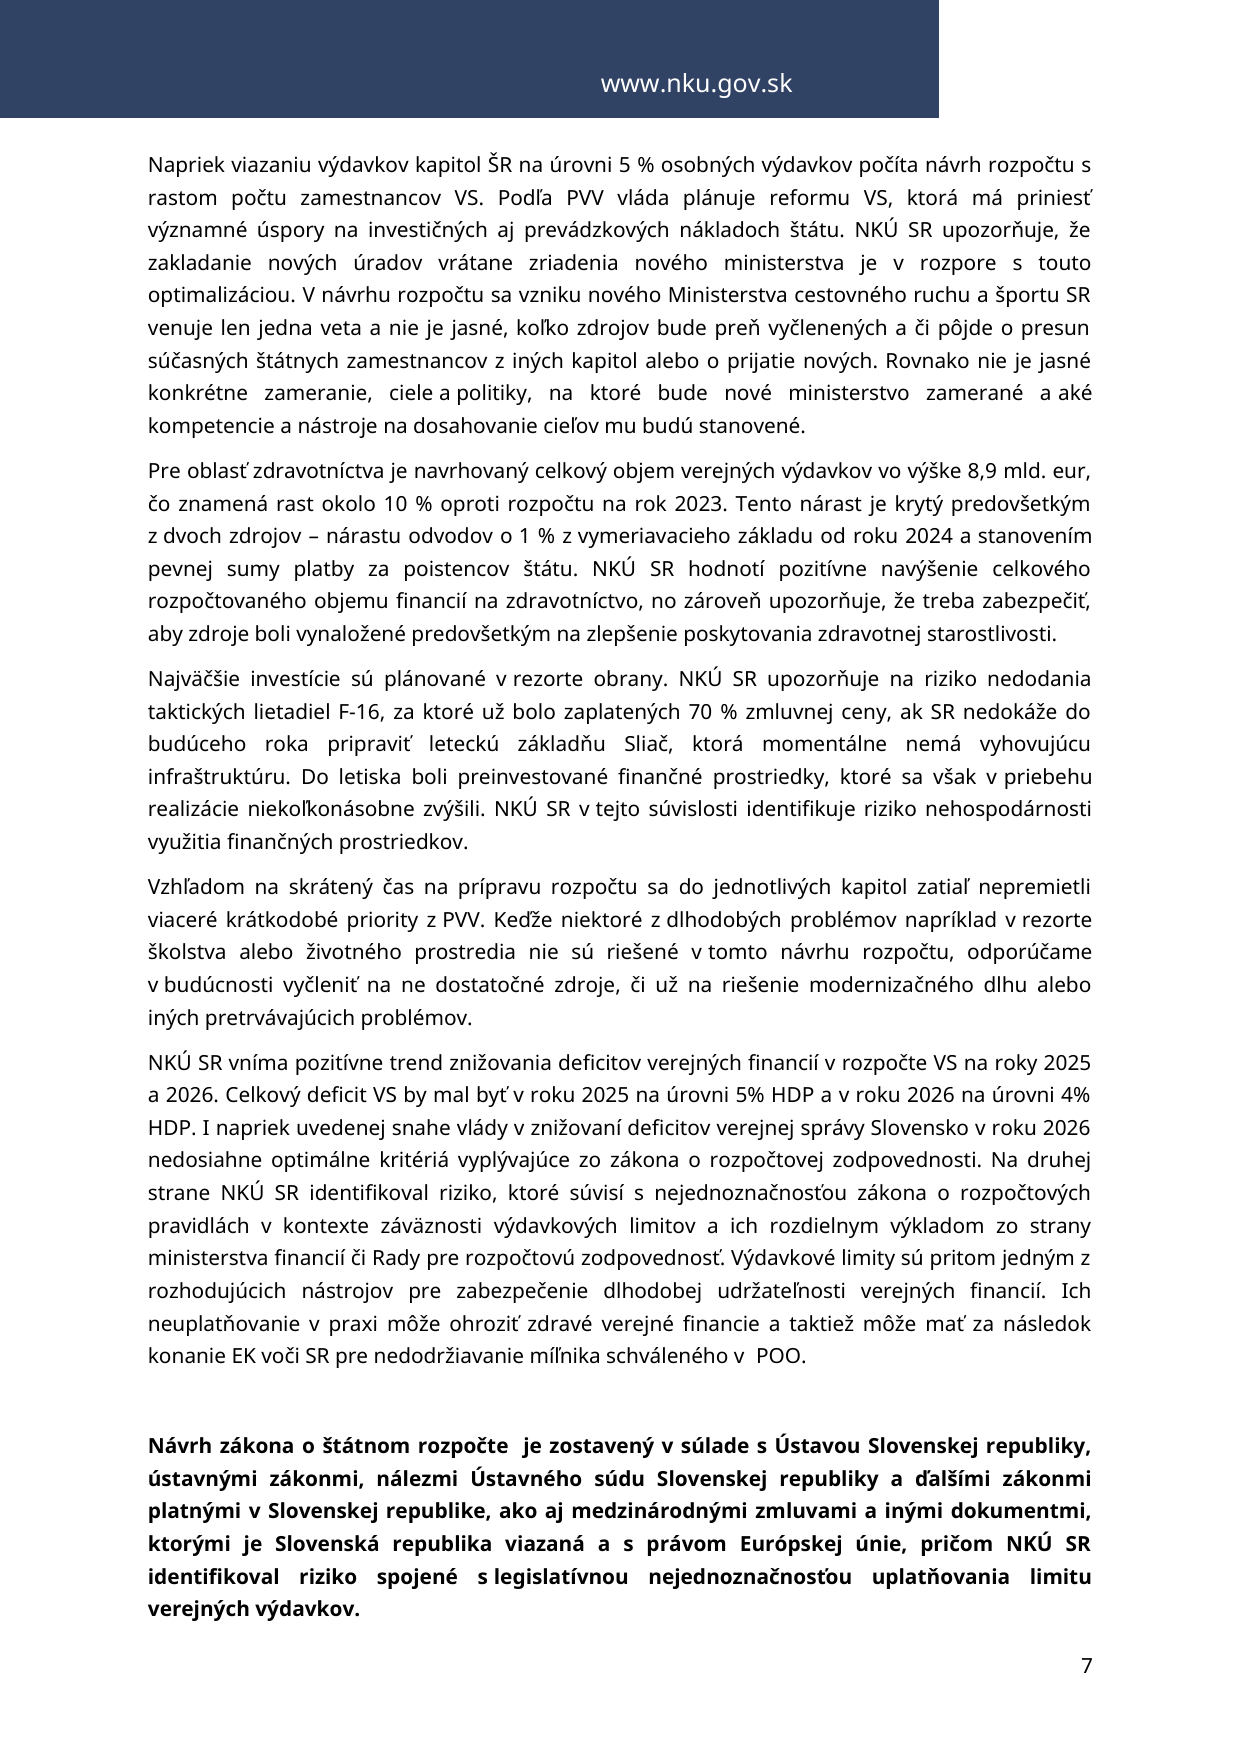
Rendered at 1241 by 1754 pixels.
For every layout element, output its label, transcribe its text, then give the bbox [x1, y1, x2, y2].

text Najväčšie investície sú plánované v rezorte obrany. NKÚ SR upozorňuje na riziko nedodania taktických lietadiel F-16, za ktoré už bolo zaplatených 70 % zmluvnej ceny, ak SR nedokáže do budúceho roka pripraviť leteckú základňu Sliač, ktorá momentálne nemá vyhovujúcu infraštruktúru. Do letiska boli preinvestované finančné prostriedky, ktoré sa však v priebehu realizácie niekoľkonásobne zvýšili. NKÚ SR v tejto súvislosti identifikuje riziko nehospodárnosti využitia finančných prostriedkov. [148, 664, 1092, 856]
text Vzhľadom na skrátený čas na prípravu rozpočtu sa do jednotlivých kapitol zatiaľ nepremietli viaceré krátkodobé priority z PVV. Keďže niektoré z dlhodobých problémov napríklad v rezorte školstva alebo životného prostredia nie sú riešené v tomto návrhu rozpočtu, odporúčame v budúcnosti vyčleniť na ne dostatočné zdroje, či už na riešenie modernizačného dlhu alebo iných pretrvávajúcich problémov. [148, 872, 1092, 1031]
text NKÚ SR vníma pozitívne trend znižovania deficitov verejných financií v rozpočte VS na roky 2025 a 2026. Celkový deficit VS by mal byť v roku 2025 na úrovni 5% HDP a v roku 2026 na úrovni 4% HDP. I napriek uvedenej snahe vlády v znižovaní deficitov verejnej správy Slovensko v roku 2026 nedosiahne optimálne kritériá vyplývajúce zo zákona o rozpočtovej zodpovednosti. Na druhej strane NKÚ SR identifikoval riziko, ktoré súvisí s nejednoznačnosťou zákona o rozpočtových pravidlách v kontexte záväznosti výdavkových limitov a ich rozdielnym výkladom zo strany ministerstva financií či Rady pre rozpočtovú zodpovednosť. Výdavkové limity sú pritom jedným z rozhodujúcich nástrojov pre zabezpečenie dlhodobej udržateľnosti verejných financií. Ich neuplatňovanie v praxi môže ohroziť zdravé verejné financie a taktiež môže mať za následok konanie EK voči SR pre nedodržiavanie míľnika schváleného v POO. [148, 1048, 1092, 1370]
text Pre oblasť zdravotníctva je navrhovaný celkový objem verejných výdavkov vo výške 8,9 mld. eur, čo znamená rast okolo 10 % oproti rozpočtu na rok 2023. Tento nárast je krytý predovšetkým z dvoch zdrojov – nárastu odvodov o 1 % z vymeriavacieho základu od roku 2024 a stanovením pevnej sumy platby za poistencov štátu. NKÚ SR hodnotí pozitívne navýšenie celkového rozpočtovaného objemu financií na zdravotníctvo, no zároveň upozorňuje, že treba zabezpečiť, aby zdroje boli vynaložené predovšetkým na zlepšenie poskytovania zdravotnej starostlivosti. [148, 456, 1092, 647]
text Napriek viazaniu výdavkov kapitol ŠR na úrovni 5 % osobných výdavkov počíta návrh rozpočtu s rastom počtu zamestnancov VS. Podľa PVV vláda plánuje reformu VS, ktorá má priniesť významné úspory na investičných aj prevádzkových nákladoch štátu. NKÚ SR upozorňuje, že zakladanie nových úradov vrátane zriadenia nového ministerstva je v rozpore s touto optimalizáciou. V návrhu rozpočtu sa vzniku nového Ministerstva cestovného ruchu a športu SR venuje len jedna veta a nie je jasné, koľko zdrojov bude preň vyčlenených a či pôjde o presun súčasných štátnych zamestnancov z iných kapitol alebo o prijatie nových. Rovnako nie je jasné konkrétne zameranie, ciele a politiky, na ktoré bude nové ministerstvo zamerané a aké kompetencie a nástroje na dosahovanie cieľov mu budú stanovené. [148, 150, 1092, 439]
text Návrh zákona o štátnom rozpočte je zostavený v súlade s Ústavou Slovenskej republiky, ústavnými zákonmi, nálezmi Ústavného súdu Slovenskej republiky a ďalšími zákonmi platnými v Slovenskej republike, ako aj medzinárodnými zmluvami a inými dokumentmi, ktorými je Slovenská republika viazaná a s právom Európskej únie, pričom NKÚ SR identifikoval riziko spojené s legislatívnou nejednoznačnosťou uplatňovania limitu verejných výdavkov. [148, 1431, 1092, 1623]
